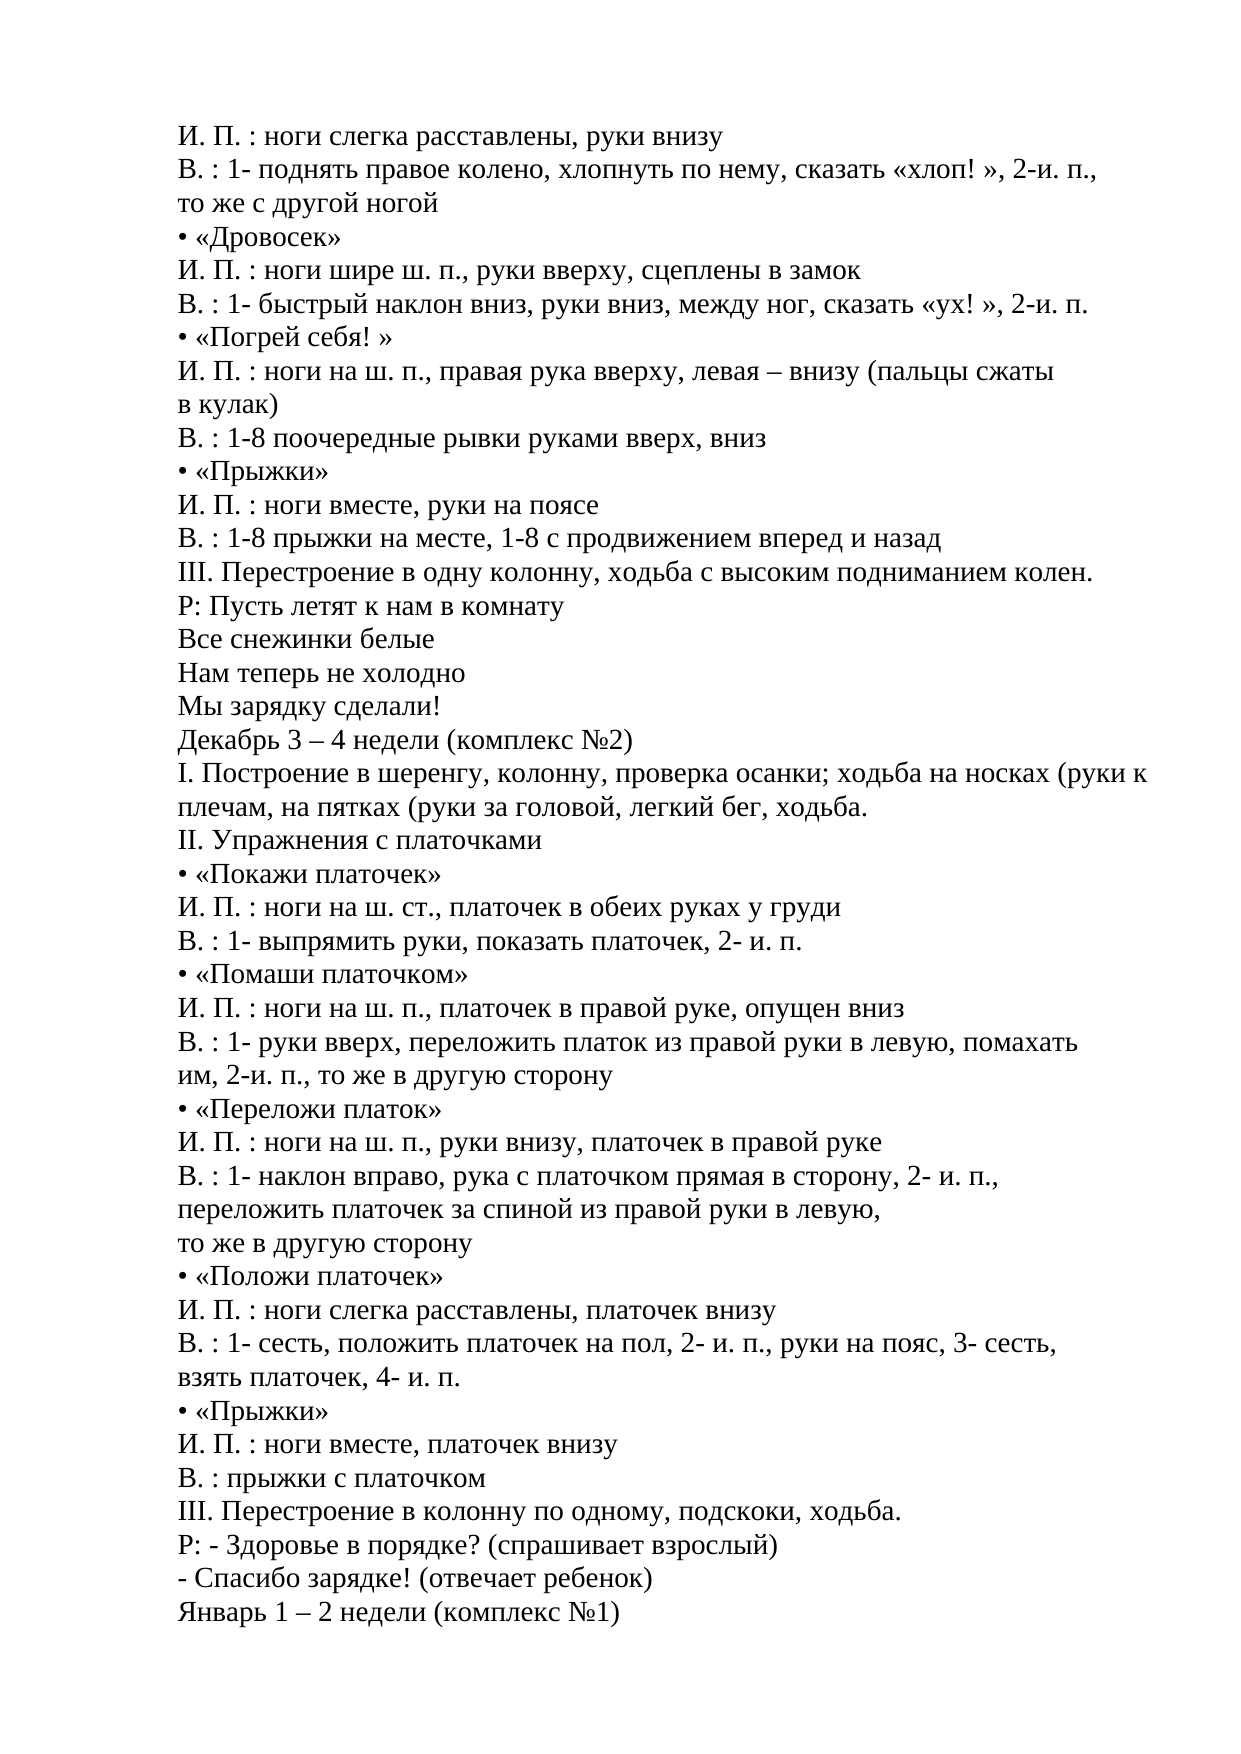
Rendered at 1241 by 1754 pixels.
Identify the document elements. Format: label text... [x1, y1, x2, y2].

text И. П. : ноги на ш. п., руки внизу, платочек в правой руке [177, 1124, 1152, 1158]
text • «Дровосек» [177, 219, 1152, 252]
text I. Построение в шеренгу, колонну, проверка осанки; ходьба на носках (руки к плечам, на пятках (руки за головой, легкий бег, ходьба. [177, 755, 1152, 822]
text то же с другой ногой [177, 185, 1152, 219]
text Декабрь 3 – 4 недели (комплекс №2) [177, 722, 1152, 755]
text В. : 1- руки вверх, переложить платок из правой руки в левую, помахать [177, 1024, 1152, 1057]
text • «Погрей себя! » [177, 319, 1152, 353]
text то же в другую сторону [177, 1225, 1152, 1258]
text Р: Пусть летят к нам в комнату [177, 588, 1152, 621]
text • «Положи платочек» [177, 1258, 1152, 1292]
text В. : 1-8 прыжки на месте, 1-8 с продвижением вперед и назад [177, 521, 1152, 554]
text Январь 1 – 2 недели (комплекс №1) [177, 1594, 1152, 1627]
text III. Перестроение в колонну по одному, подскоки, ходьба. [177, 1493, 1152, 1527]
text Все снежинки белые [177, 621, 1152, 655]
text • «Прыжки» [177, 1393, 1152, 1426]
text в кулак) [177, 386, 1152, 420]
text И. П. : ноги вместе, руки на поясе [177, 487, 1152, 521]
text В. : 1-8 поочередные рывки руками вверх, вниз [177, 420, 1152, 453]
text - Спасибо зарядке! (отвечает ребенок) [177, 1560, 1152, 1594]
text • «Покажи платочек» [177, 856, 1152, 889]
text В. : 1- поднять правое колено, хлопнуть по нему, сказать «хлоп! », 2-и. п., [177, 152, 1152, 185]
text В. : 1- сесть, положить платочек на пол, 2- и. п., руки на пояс, 3- сесть, [177, 1326, 1152, 1359]
text И. П. : ноги на ш. ст., платочек в обеих руках у груди [177, 889, 1152, 923]
text И. П. : ноги на ш. п., правая рука вверху, левая – внизу (пальцы сжаты [177, 353, 1152, 386]
text • «Переложи платок» [177, 1091, 1152, 1124]
text В. : 1- наклон вправо, рука с платочком прямая в сторону, 2- и. п., [177, 1158, 1152, 1191]
text Р: - Здоровье в порядке? (спрашивает взрослый) [177, 1527, 1152, 1560]
text им, 2-и. п., то же в другую сторону [177, 1057, 1152, 1091]
text III. Перестроение в одну колонну, ходьба с высоким подниманием колен. [177, 554, 1152, 588]
text переложить платочек за спиной из правой руки в левую, [177, 1191, 1152, 1225]
text И. П. : ноги слегка расставлены, руки внизу [177, 118, 1152, 152]
text Нам теперь не холодно [177, 655, 1152, 688]
text И. П. : ноги слегка расставлены, платочек внизу [177, 1292, 1152, 1326]
text • «Прыжки» [177, 453, 1152, 487]
text В. : 1- выпрямить руки, показать платочек, 2- и. п. [177, 923, 1152, 957]
text И. П. : ноги вместе, платочек внизу [177, 1426, 1152, 1460]
text II. Упражнения с платочками [177, 822, 1152, 856]
text В. : прыжки с платочком [177, 1460, 1152, 1493]
text И. П. : ноги шире ш. п., руки вверху, сцеплены в замок [177, 252, 1152, 286]
text И. П. : ноги на ш. п., платочек в правой руке, опущен вниз [177, 990, 1152, 1024]
text взять платочек, 4- и. п. [177, 1359, 1152, 1393]
text Мы зарядку сделали! [177, 688, 1152, 722]
text В. : 1- быстрый наклон вниз, руки вниз, между ног, сказать «ух! », 2-и. п. [177, 286, 1152, 319]
text • «Помаши платочком» [177, 957, 1152, 990]
